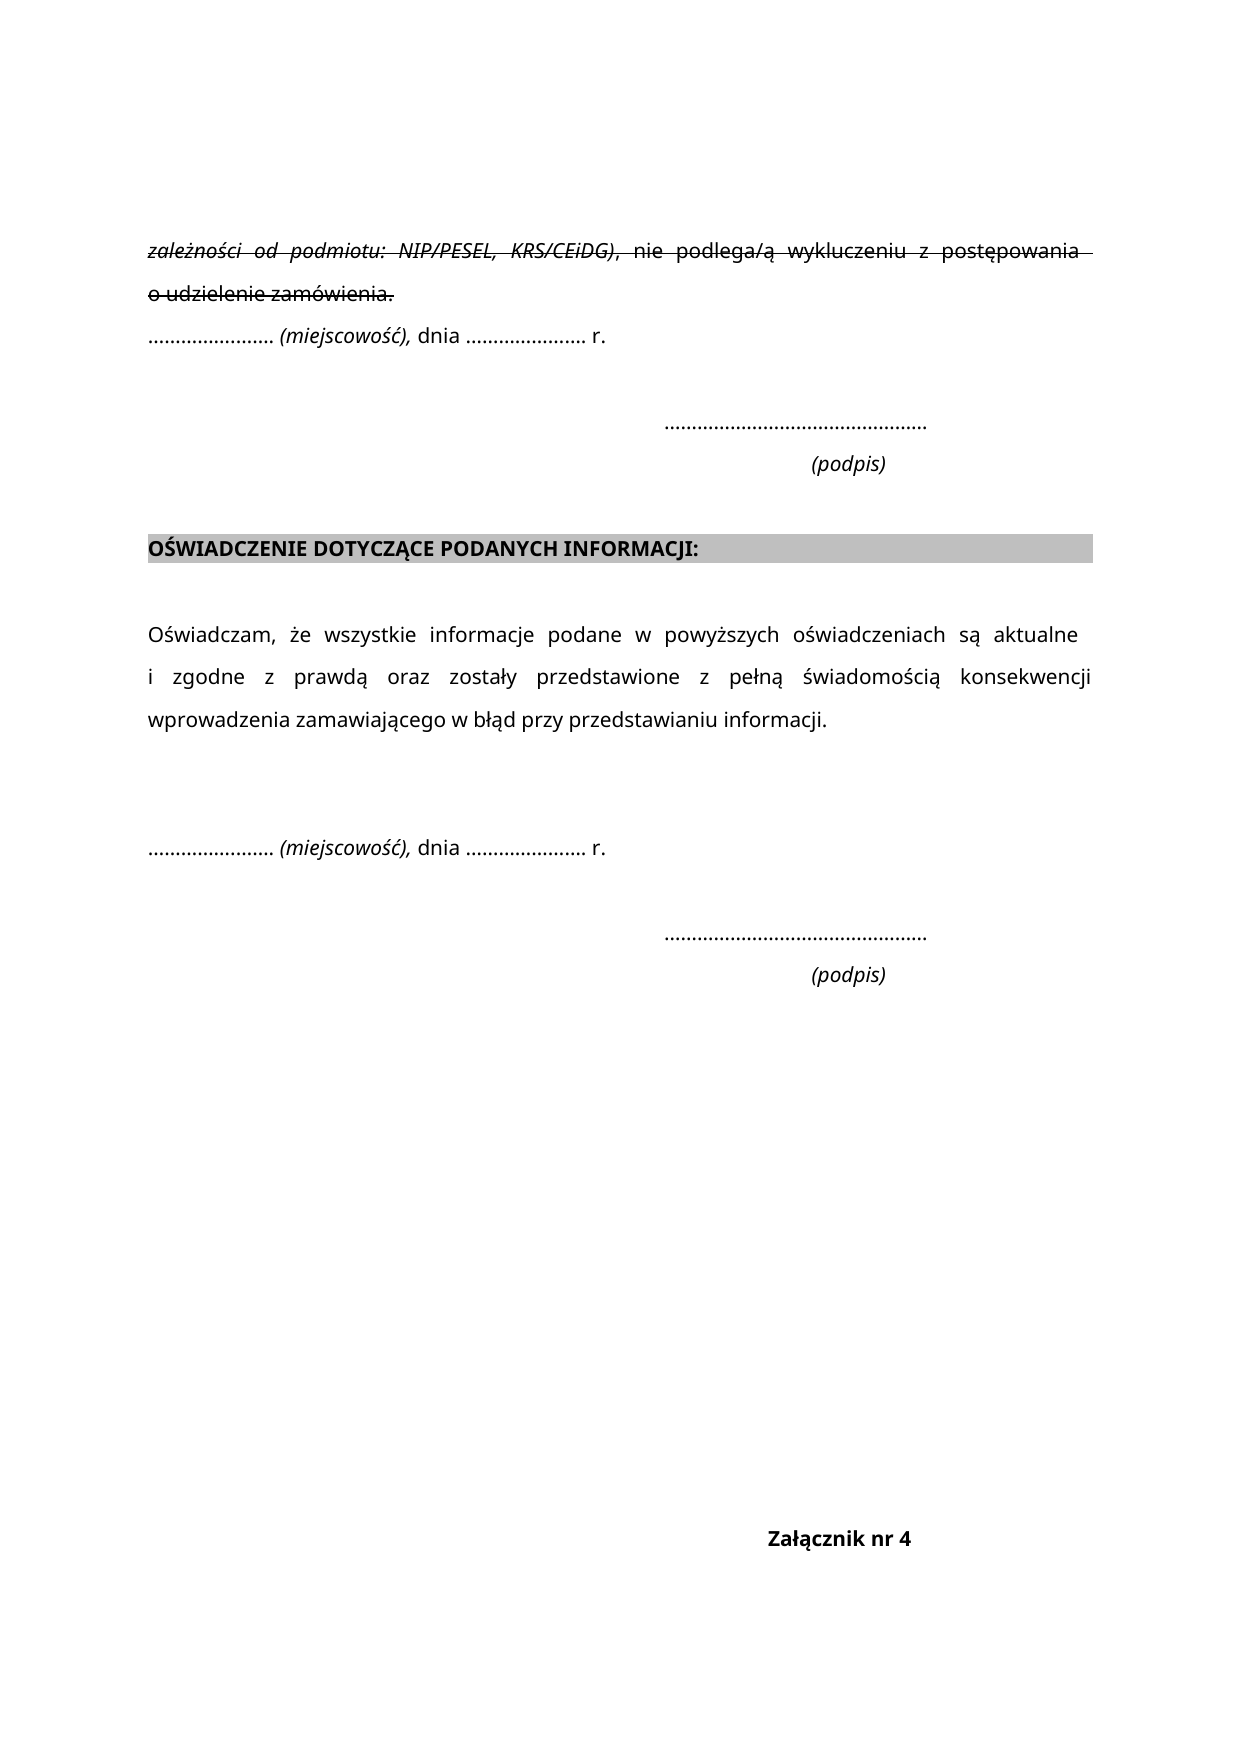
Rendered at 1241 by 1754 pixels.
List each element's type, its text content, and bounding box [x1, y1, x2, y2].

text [148, 236, 1093, 253]
text OŚWIADCZENIE DOTYCZĄCE PODANYCH INFORMACJI: [148, 534, 1093, 563]
text …………….……. (miejscowość), dnia …………………. r. [148, 833, 1093, 861]
text (podpis) [738, 961, 1093, 989]
text Oświadczam, że wszystkie informacje podane w powyższych oświadczeniach są aktualne i zgodne z prawdą oraz zostały przedstawione z pełną świadomością konsekwencji wprowadzenia zamawiającego w błąd przy przedstawianiu informacji. [148, 620, 1093, 733]
text ………………………………………… [148, 407, 1093, 435]
text Załącznik nr 4 [694, 1524, 1093, 1552]
text …………….……. (miejscowość), dnia …………………. r. [148, 322, 1093, 350]
text (podpis) [738, 449, 1093, 478]
text ………………………………………… [148, 918, 1093, 946]
